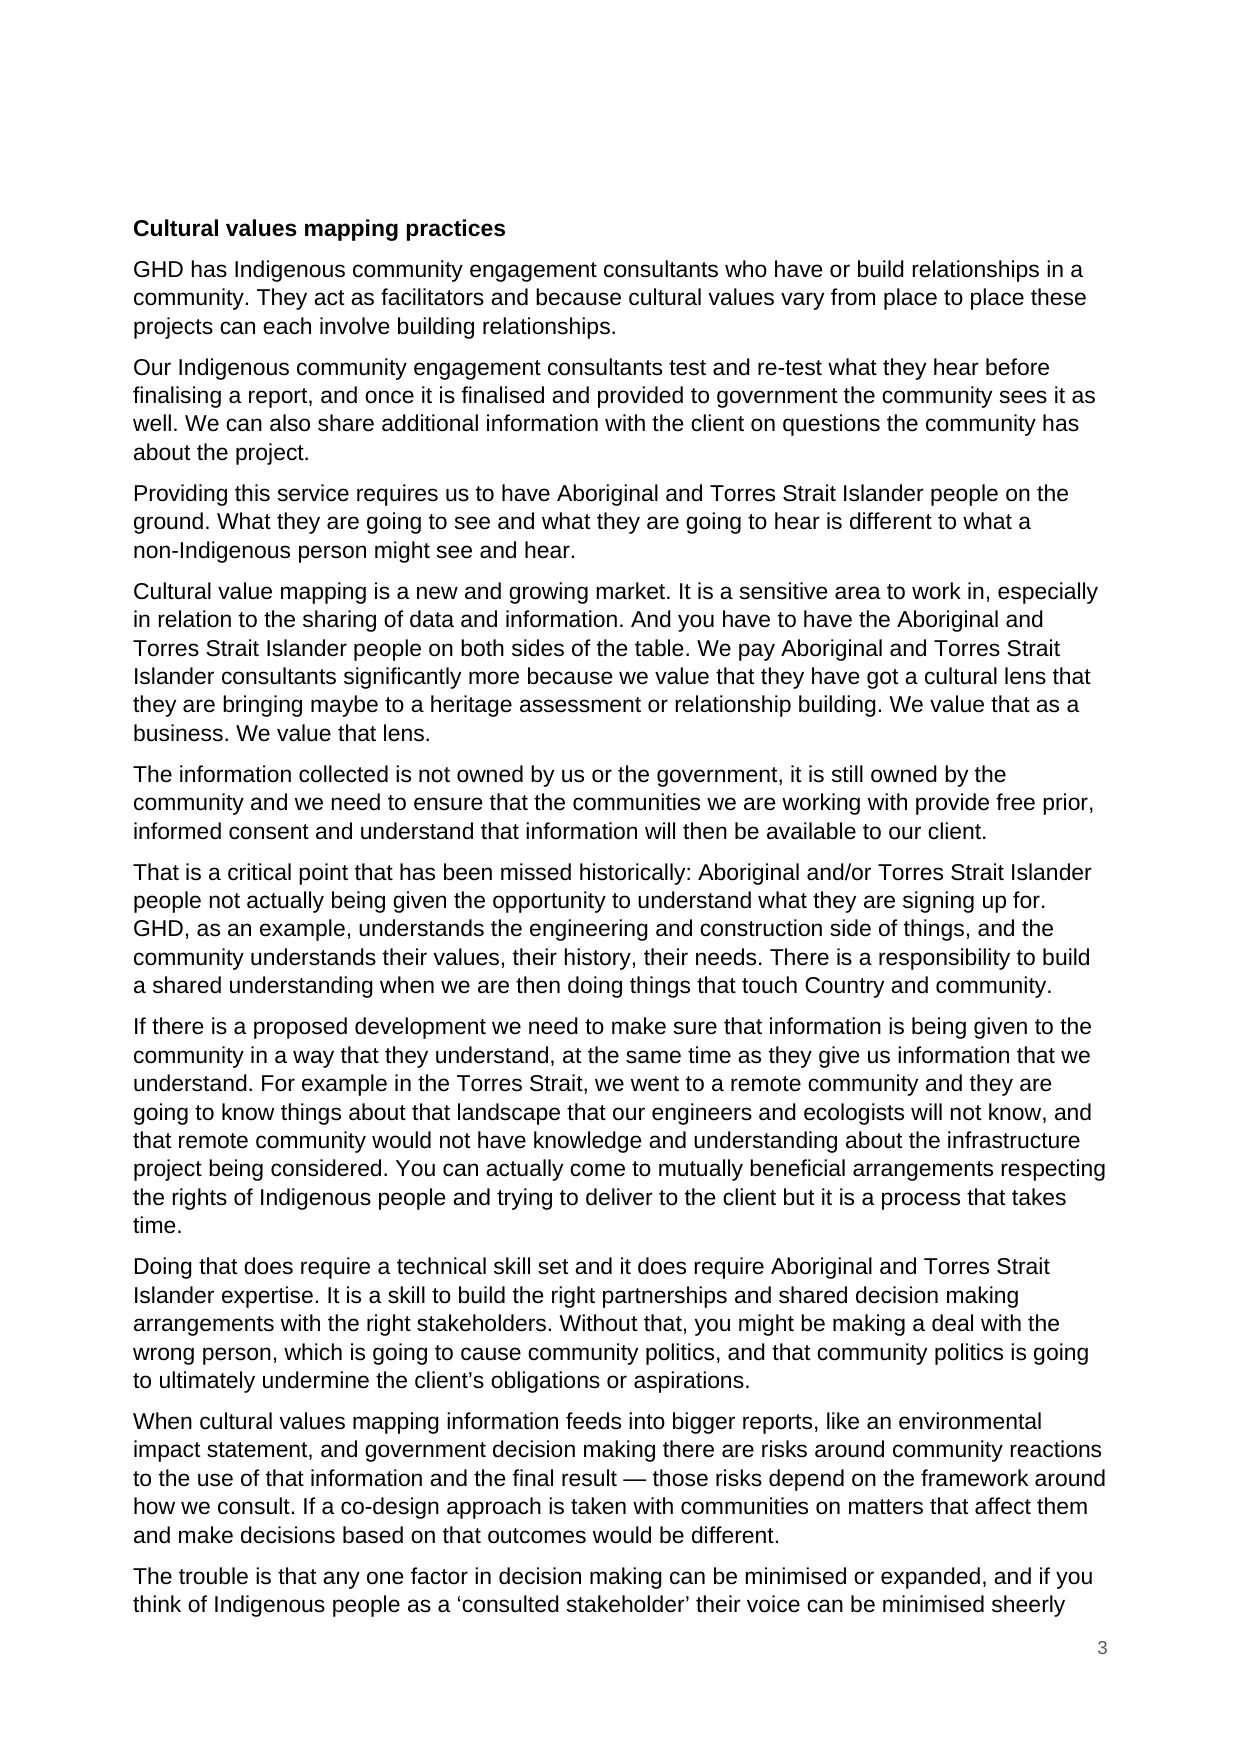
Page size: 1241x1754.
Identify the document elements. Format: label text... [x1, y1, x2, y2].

text Providing this service requires us to have Aboriginal and Torres Strait Islander people on the ground. What they are going to see and what they are going to hear is different to what a non-Indigenous person might see and hear. [133, 480, 1107, 563]
text The information collected is not owned by us or the government, it is still owned by the community and we need to ensure that the communities we are working with provide free prior, informed consent and understand that information will then be available to our client. [133, 761, 1107, 844]
text Cultural values mapping practices [133, 215, 1107, 241]
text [133, 1563, 1107, 1617]
text Doing that does require a technical skill set and it does require Aboriginal and Torres Strait Islander expertise. It is a skill to build the right partnerships and shared decision making arrangements with the right stakeholders. Without that, you might be making a deal with the wrong person, which is going to cause community politics, and that community politics is going to ultimately undermine the client’s obligations or aspirations. [133, 1253, 1107, 1393]
text If there is a proposed development we need to make sure that information is being given to the community in a way that they understand, at the same time as they give us information that we understand. For example in the Torres Strait, we went to a remote community and they are going to know things about that landscape that our engineers and ecologists will not know, and that remote community would not have knowledge and understanding about the infrastructure project being considered. You can actually come to mutually beneficial arrangements respecting the rights of Indigenous people and trying to deliver to the client but it is a process that takes time. [133, 1013, 1107, 1239]
text When cultural values mapping information feeds into bigger reports, like an environmental impact statement, and government decision making there are risks around community reactions to the use of that information and the final result — those risks depend on the framework around how we consult. If a co-design approach is taken with communities on matters that affect them and make decisions based on that outcomes would be different. [133, 1408, 1107, 1548]
text Cultural value mapping is a new and growing market. It is a sensitive area to work in, especially in relation to the sharing of data and information. And you have to have the Aboriginal and Torres Strait Islander people on both sides of the table. We pay Aboriginal and Torres Strait Islander consultants significantly more because we value that they have got a cultural lens that they are bringing maybe to a heritage assessment or relationship building. We value that as a business. We value that lens. [133, 578, 1107, 746]
text That is a critical point that has been missed historically: Aboriginal and/or Torres Strait Islander people not actually being given the opportunity to understand what they are signing up for. GHD, as an example, understands the engineering and construction side of things, and the community understands their values, their history, their needs. There is a responsibility to build a shared understanding when we are then doing things that touch Country and community. [133, 858, 1107, 999]
text GHD has Indigenous community engagement consultants who have or build relationships in a community. They act as facilitators and because cultural values vary from place to place these projects can each involve building relationships. [133, 256, 1107, 339]
text Our Indigenous community engagement consultants test and re-test what they hear before finalising a report, and once it is finalised and provided to government the community sees it as well. We can also share additional information with the client on questions the community has about the project. [133, 353, 1107, 465]
